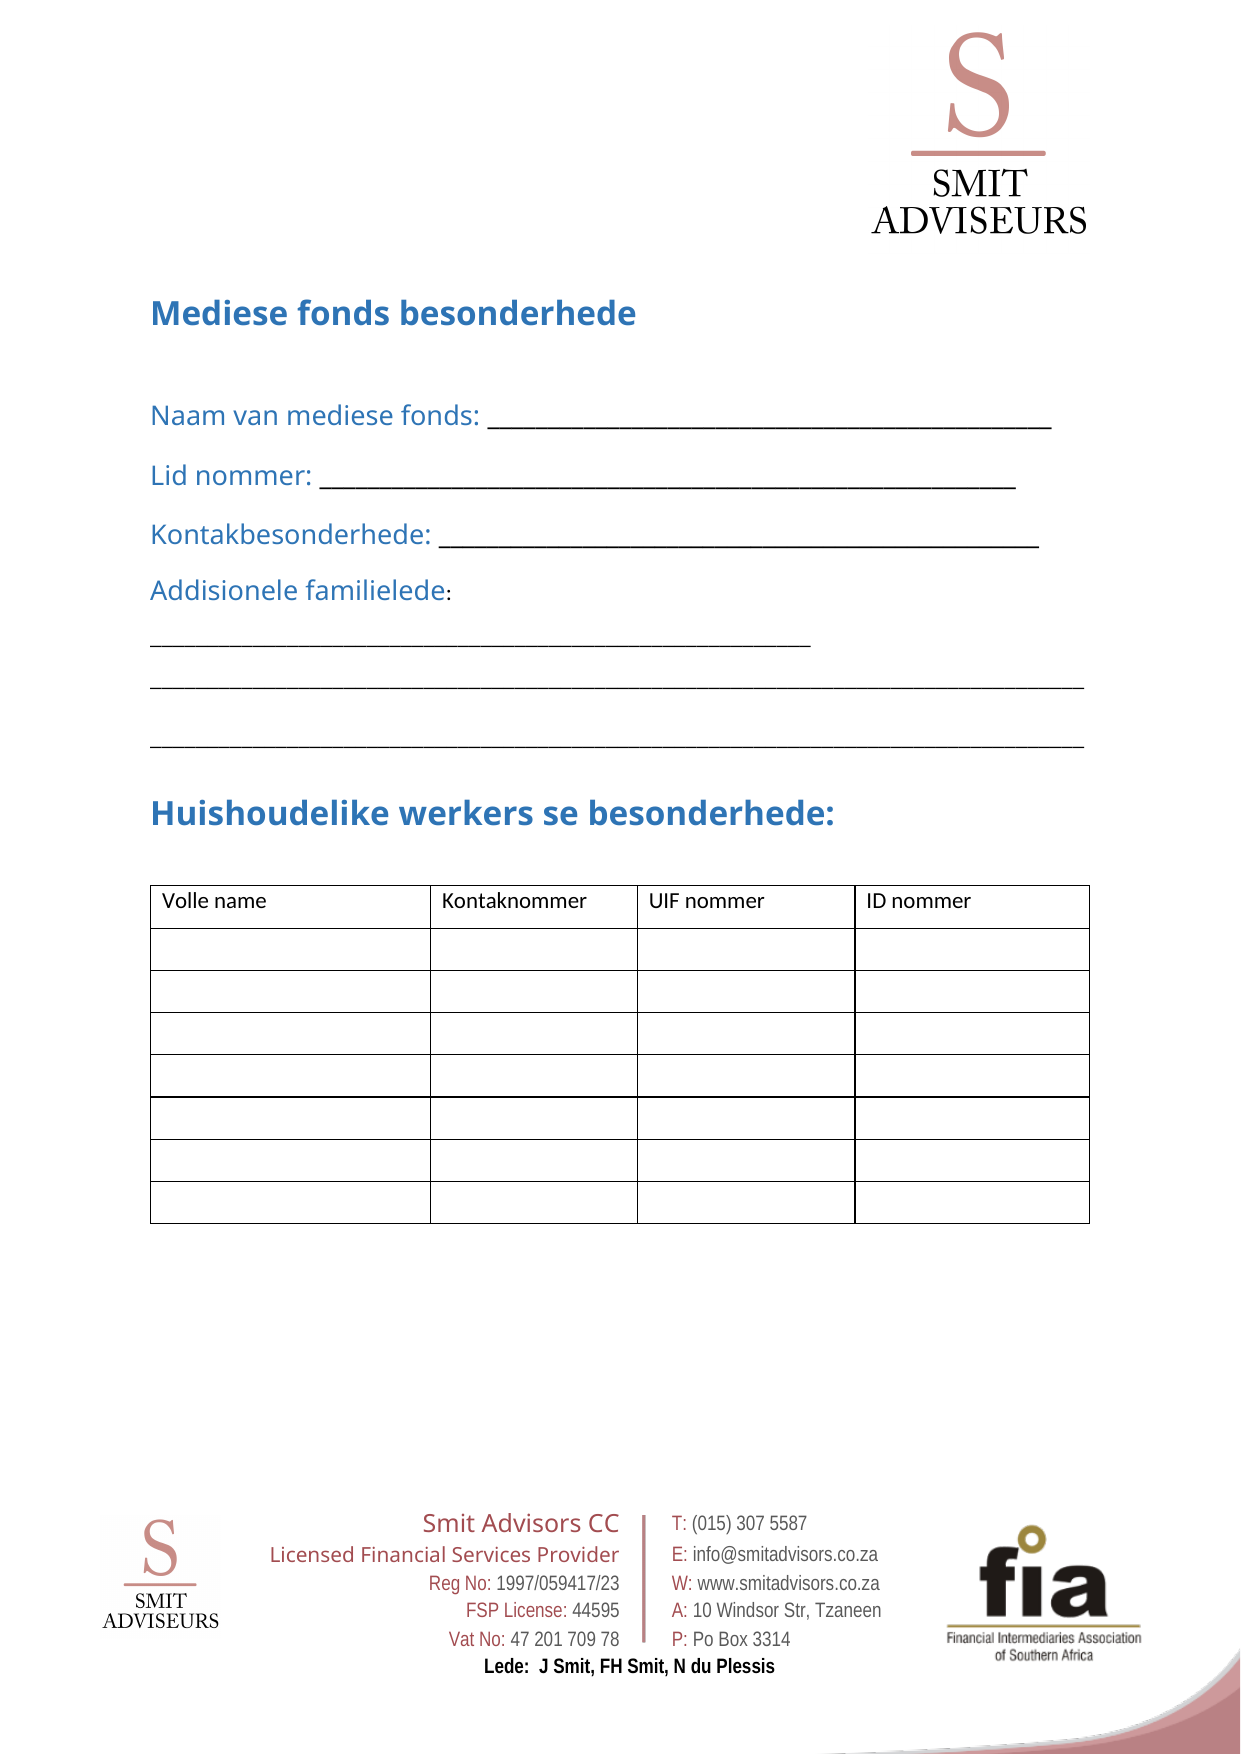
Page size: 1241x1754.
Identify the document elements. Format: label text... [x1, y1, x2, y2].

table_cell [638, 1182, 854, 1223]
table_header UIF nommer [638, 886, 854, 928]
table_cell [638, 971, 854, 1012]
table_cell [151, 971, 430, 1012]
picture [867, 25, 1091, 254]
table_cell [151, 1098, 430, 1138]
table_cell [151, 1140, 430, 1181]
table_cell [856, 1055, 1089, 1096]
subtitle Mediese fonds besonderhede [150, 289, 1090, 335]
table_cell [856, 1013, 1089, 1054]
subtitle Huishoudelike werkers se besonderhede: [150, 789, 1090, 835]
table_cell [638, 1140, 854, 1181]
picture [0, 1511, 1241, 1754]
table_cell [431, 1182, 637, 1223]
table_cell [856, 929, 1089, 970]
subtitle Naam van mediese fonds: _______________________________________________ [150, 397, 1090, 434]
table_cell [431, 1098, 637, 1138]
text __________________________________________________________________________________ [150, 723, 1090, 751]
table_cell [431, 1140, 637, 1181]
table_cell [638, 929, 854, 970]
table_cell [431, 1013, 637, 1054]
table_cell [638, 1055, 854, 1096]
table_header Kontaknommer [431, 886, 637, 928]
table_cell [856, 1140, 1089, 1181]
table_cell [638, 1098, 854, 1138]
table_cell [856, 971, 1089, 1012]
table_cell [856, 1098, 1089, 1138]
subtitle Kontakbesonderhede: __________________________________________________ [150, 516, 1090, 553]
table_cell [431, 1055, 637, 1096]
text Addisionele familielede: __________________________________________________________ __________________________________________________________________________________ [150, 571, 1090, 692]
table_cell [151, 929, 430, 970]
table_cell [151, 1182, 430, 1223]
table_cell [856, 1182, 1089, 1223]
table_header Volle name [151, 886, 430, 928]
table_cell [151, 1055, 430, 1096]
table_cell [638, 1013, 854, 1054]
table_header ID nommer [856, 886, 1089, 928]
table_cell [431, 971, 637, 1012]
table_cell [431, 929, 637, 970]
table_cell [151, 1013, 430, 1054]
subtitle Lid nommer: __________________________________________________________ [150, 456, 1090, 493]
